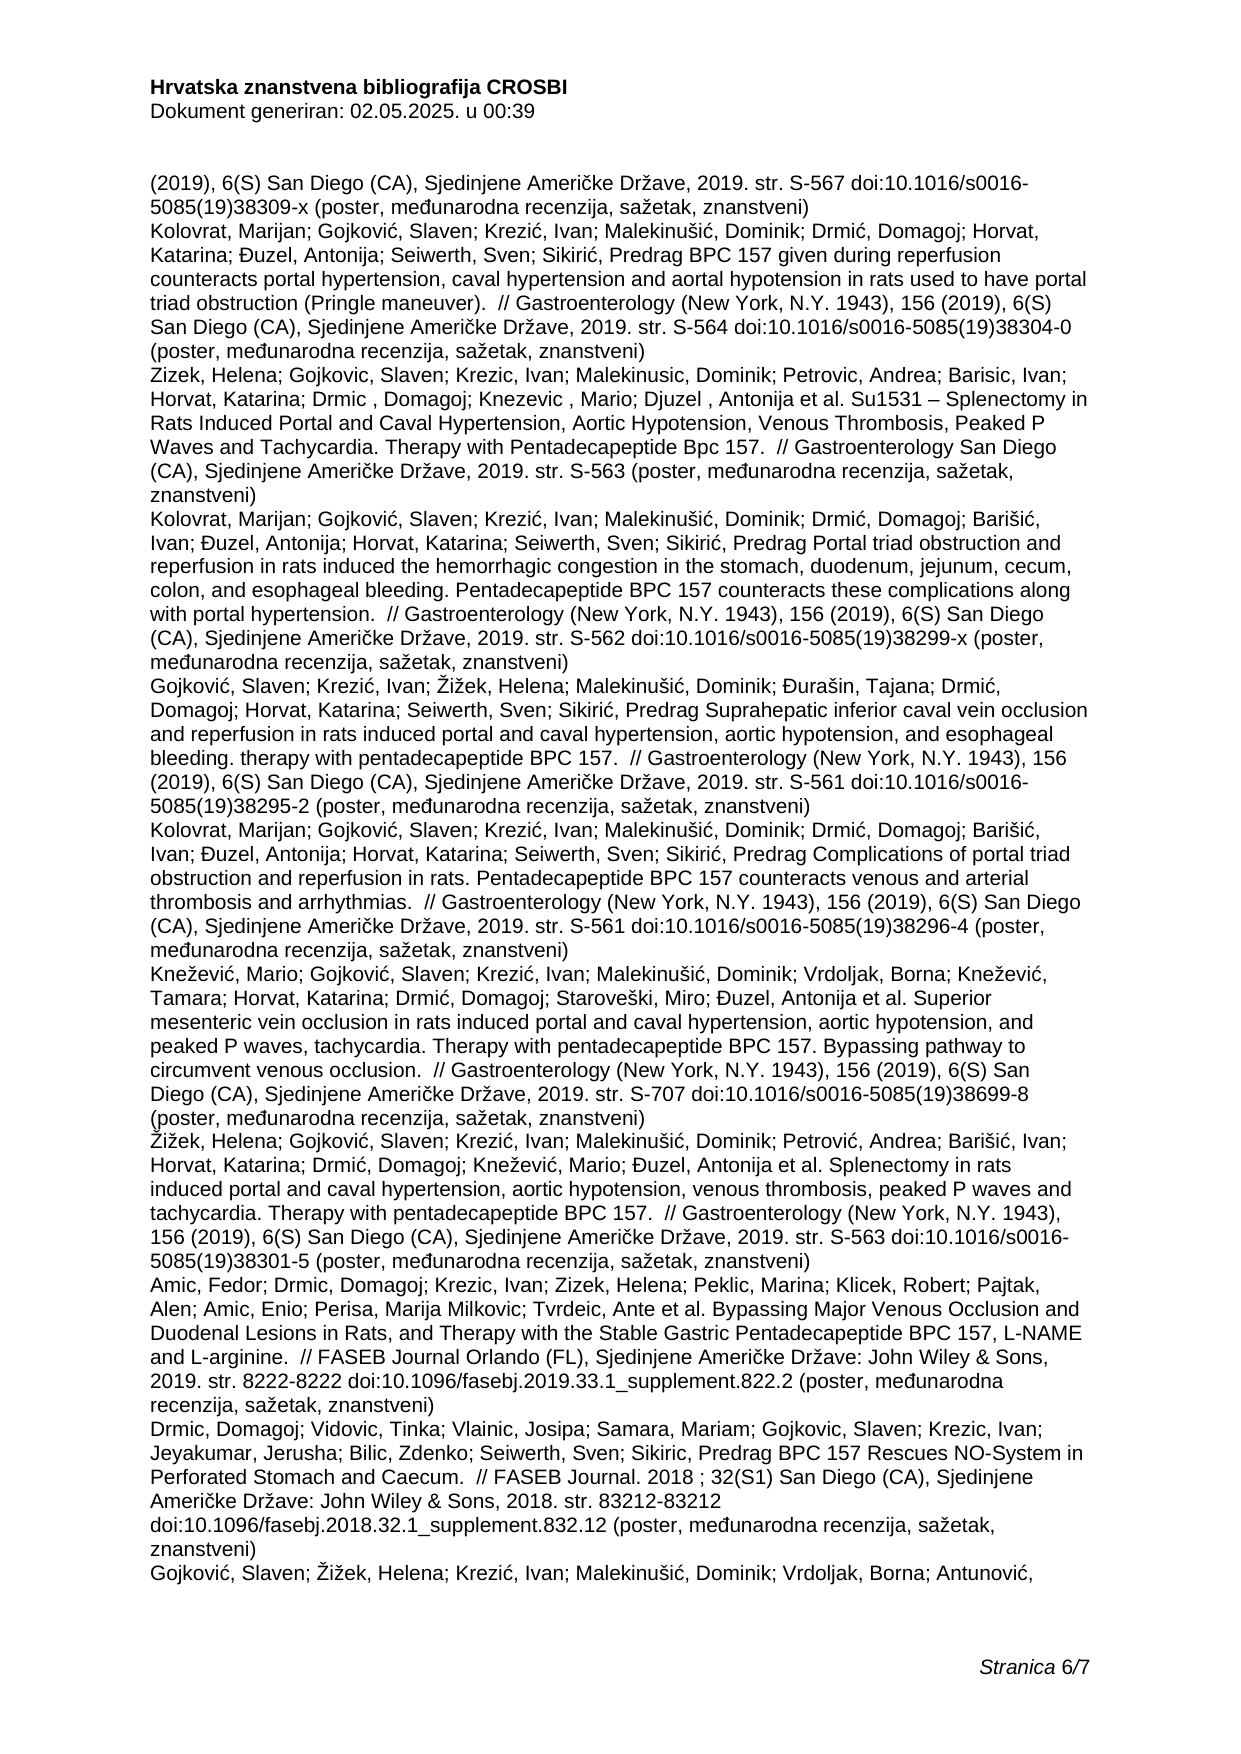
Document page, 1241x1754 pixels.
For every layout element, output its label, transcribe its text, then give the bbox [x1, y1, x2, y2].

text Kolovrat, Marijan; Gojković, Slaven; Krezić, Ivan; Malekinušić, Dominik; Drmić, Domagoj; Barišić, Ivan; Đuzel, Antonija; Horvat, Katarina; Seiwerth, Sven; Sikirić, Predrag [150, 818, 1090, 962]
text Kolovrat, Marijan; Gojković, Slaven; Krezić, Ivan; Malekinušić, Dominik; Drmić, Domagoj; Horvat, Katarina; Đuzel, Antonija; Seiwerth, Sven; Sikirić, Predrag [150, 219, 1090, 363]
text Drmic, Domagoj; Vidovic, Tinka; Vlainic, Josipa; Samara, Mariam; Gojkovic, Slaven; Krezic, Ivan; Jeyakumar, Jerusha; Bilic, Zdenko; Seiwerth, Sven; Sikiric, Predrag [150, 1417, 1090, 1561]
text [150, 1561, 1090, 1584]
text Amic, Fedor; Drmic, Domagoj; Krezic, Ivan; Zizek, Helena; Peklic, Marina; Klicek, Robert; Pajtak, Alen; Amic, Enio; Perisa, Marija Milkovic; Tvrdeic, Ante et al. [150, 1273, 1090, 1417]
text Knežević, Mario; Gojković, Slaven; Krezić, Ivan; Malekinušić, Dominik; Vrdoljak, Borna; Knežević, Tamara; Horvat, Katarina; Drmić, Domagoj; Staroveški, Miro; Đuzel, Antonija et al. [150, 962, 1090, 1129]
text Žižek, Helena; Gojković, Slaven; Krezić, Ivan; Malekinušić, Dominik; Petrović, Andrea; Barišić, Ivan; Horvat, Katarina; Drmić, Domagoj; Knežević, Mario; Đuzel, Antonija et al. [150, 1129, 1090, 1273]
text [150, 171, 1090, 219]
text Zizek, Helena; Gojkovic, Slaven; Krezic, Ivan; Malekinusic, Dominik; Petrovic, Andrea; Barisic, Ivan; Horvat, Katarina; Drmic , Domagoj; Knezevic , Mario; Djuzel , Antonija et al. [150, 363, 1090, 506]
text Kolovrat, Marijan; Gojković, Slaven; Krezić, Ivan; Malekinušić, Dominik; Drmić, Domagoj; Barišić, Ivan; Đuzel, Antonija; Horvat, Katarina; Seiwerth, Sven; Sikirić, Predrag [150, 506, 1090, 674]
